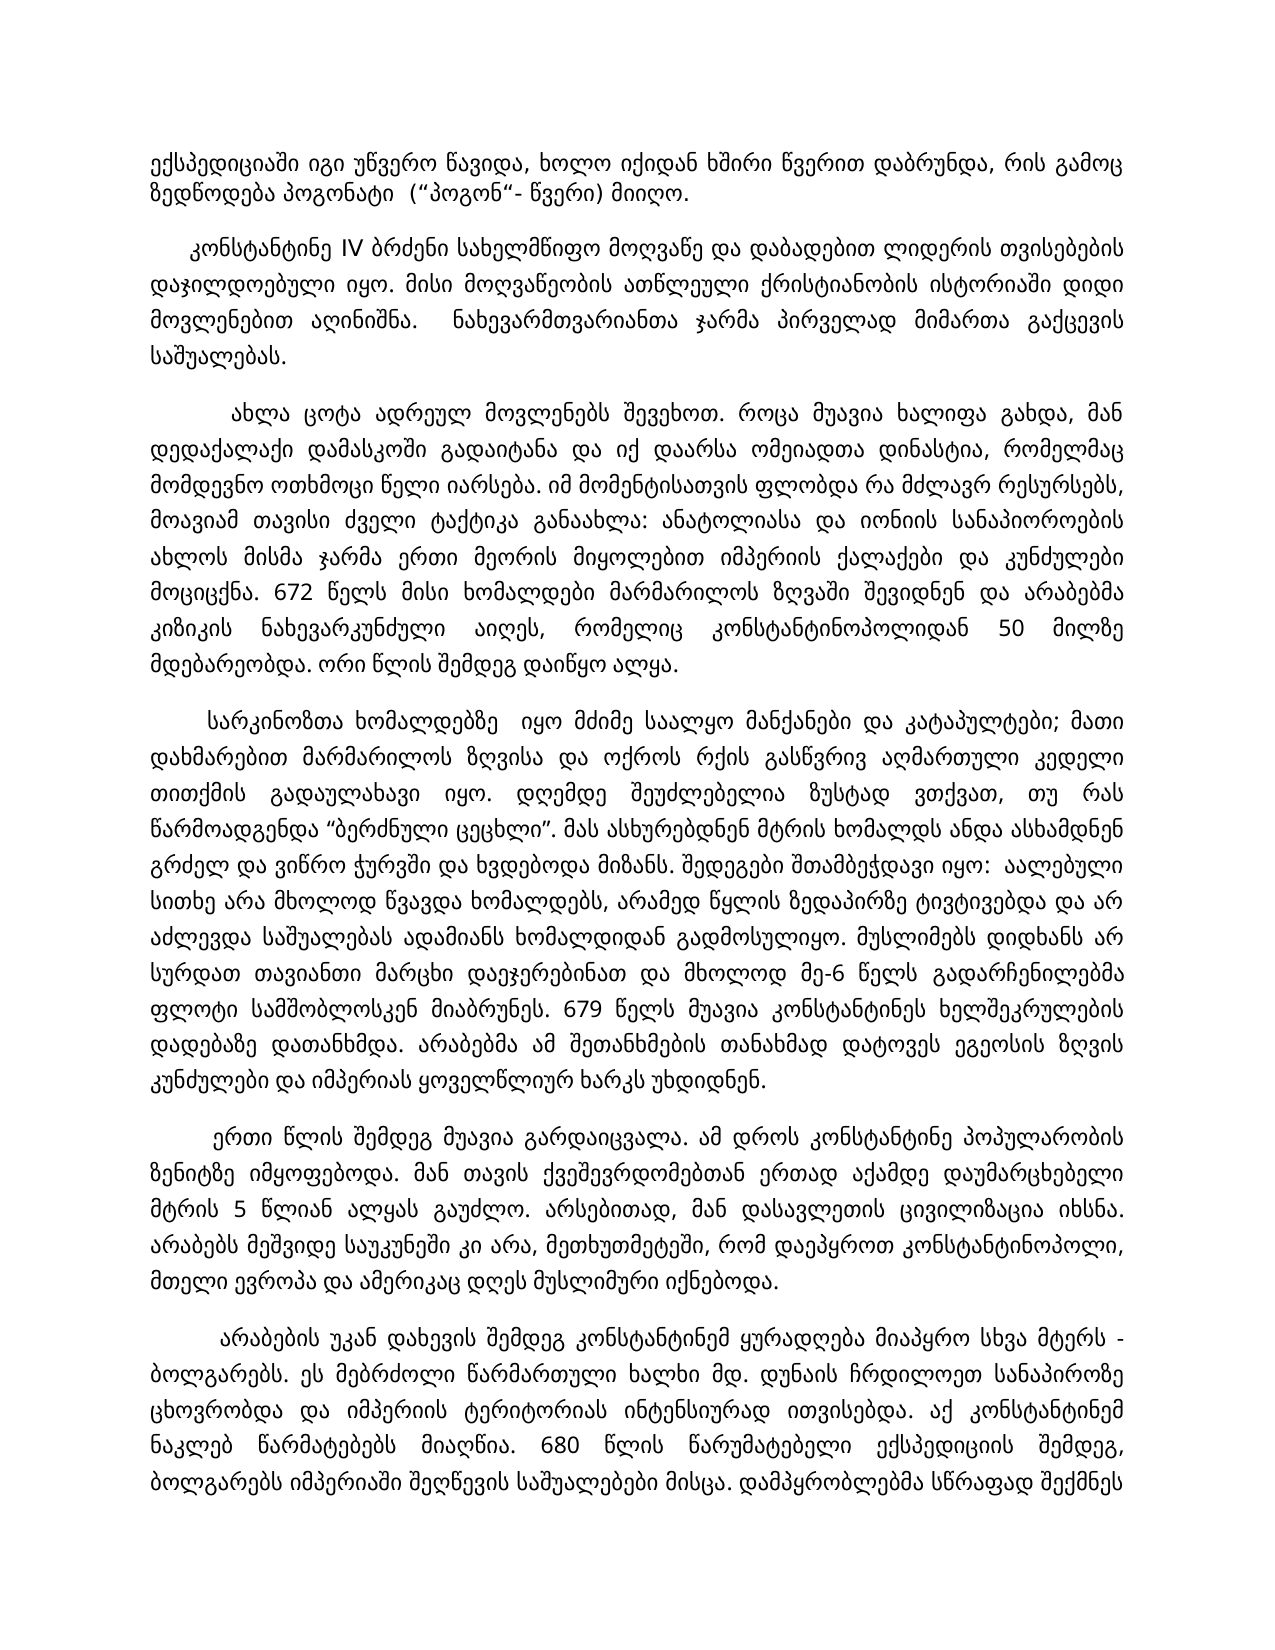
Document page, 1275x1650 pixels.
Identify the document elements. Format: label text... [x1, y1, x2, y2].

text სარკინოზთა ხომალდებზე იყო მძიმე საალყო მანქანები და კატაპულტები; მათი დახმარებით მარმარილოს ზღვისა და ოქროს რქის გასწვრივ აღმართული კედელი თითქმის გადაულახავი იყო. დღემდე შეუძლებელია ზუსტად ვთქვათ, თუ რას წარმოადგენდა “ბერძნული ცეცხლი”. მას ასხურებდნენ მტრის ხომალდს ანდა ასხამდნენ გრძელ და ვიწრო ჭურვში და ხვდებოდა მიზანს. შედეგები შთამბეჭდავი იყო: აალებული სითხე არა მხოლოდ წვავდა ხომალდებს, არამედ წყლის ზედაპირზე ტივტივებდა და არ აძლევდა საშუალებას ადამიანს ხომალდიდან გადმოსულიყო. მუსლიმებს დიდხანს არ სურდათ თავიანთი მარცხი დაეჯერებინათ და მხოლოდ მე-6 წელს გადარჩენილებმა ფლოტი სამშობლოსკენ მიაბრუნეს. 679 წელს მუავია კონსტანტინეს ხელშეკრულების დადებაზე დათანხმდა. არაბებმა ამ შეთანხმების თანახმად დატოვეს ეგეოსის ზღვის კუნძულები და იმპერიას ყოველწლიურ ხარკს უხდიდნენ. [150, 705, 1125, 1096]
text კონსტანტინე IV ბრძენი სახელმწიფო მოღვაწე და დაბადებით ლიდერის თვისებების დაჯილდოებული იყო. მისი მოღვაწეობის ათწლეული ქრისტიანობის ისტორიაში დიდი მოვლენებით აღინიშნა. ნახევარმთვარიანთა ჯარმა პირველად მიმართა გაქცევის საშუალებას. [150, 232, 1125, 371]
text ახლა ცოტა ადრეულ მოვლენებს შევეხოთ. როცა მუავია ხალიფა გახდა, მან დედაქალაქი დამასკოში გადაიტანა და იქ დაარსა ომეიადთა დინასტია, რომელმაც მომდევნო ოთხმოცი წელი იარსება. იმ მომენტისათვის ფლობდა რა მძლავრ რესურსებს, მოავიამ თავისი ძველი ტაქტიკა განაახლა: ანატოლიასა და იონიის სანაპიოროების ახლოს მისმა ჯარმა ერთი მეორის მიყოლებით იმპერიის ქალაქები და კუნძულები მოციცქნა. 672 წელს მისი ხომალდები მარმარილოს ზღვაში შევიდნენ და არაბებმა კიზიკის ნახევარკუნძული აიღეს, რომელიც კონსტანტინოპოლიდან 50 მილზე მდებარეობდა. ორი წლის შემდეგ დაიწყო ალყა. [150, 397, 1125, 679]
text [150, 1322, 1125, 1497]
text ერთი წლის შემდეგ მუავია გარდაიცვალა. ამ დროს კონსტანტინე პოპულარობის ზენიტზე იმყოფებოდა. მან თავის ქვეშევრდომებთან ერთად აქამდე დაუმარცხებელი მტრის 5 წლიან ალყას გაუძლო. არსებითად, მან დასავლეთის ცივილიზაცია იხსნა. არაბებს მეშვიდე საუკუნეში კი არა, მეთხუთმეტეში, რომ დაეპყროთ კონსტანტინოპოლი, მთელი ევროპა და ამერიკაც დღეს მუსლიმური იქნებოდა. [150, 1121, 1125, 1296]
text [150, 150, 1125, 207]
